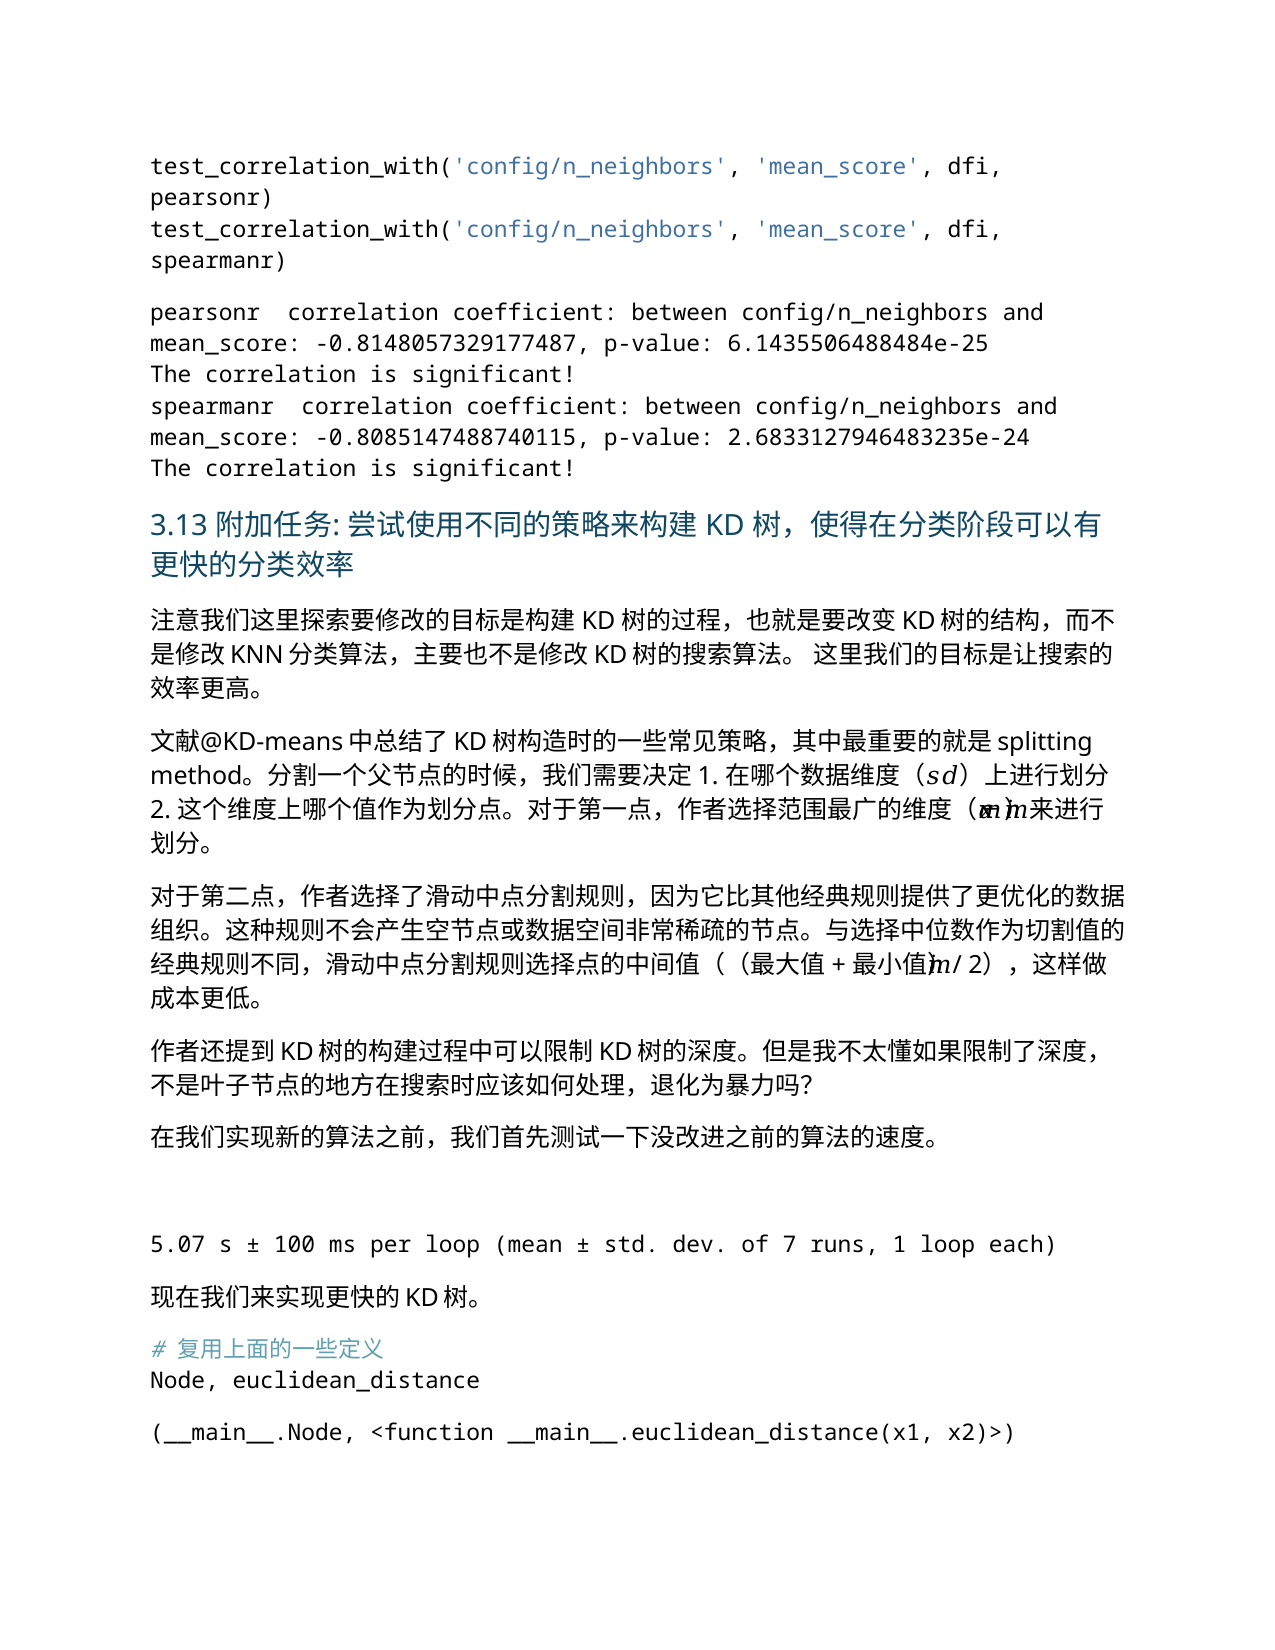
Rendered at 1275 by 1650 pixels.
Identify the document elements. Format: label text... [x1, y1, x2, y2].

text (__main__.Node, <function __main__.euclidean_distance(x1, x2)>) [150, 1416, 1125, 1447]
text 文献@KD-means中总结了KD树构造时的一些常见策略，其中最重要的就是splitting method。分割一个父节点的时候，我们需要决定1. 在哪个数据维度（𝑠𝑑）上进行划分 2. 这个维度上哪个值作为划分点。对于第一点，作者选择范围最广的维度（𝑚𝑎𝑥 − 𝑚𝑖𝑛）来进行划分。 [150, 723, 1125, 859]
text 注意我们这里探索要修改的目标是构建 KD 树的过程，也就是要改变KD树的结构，而不是修改KNN分类算法，主要也不是修改KD树的搜索算法。 这里我们的目标是让搜索的效率更高。 [150, 602, 1125, 704]
text 在我们实现新的算法之前，我们首先测试一下没改进之前的算法的速度。 [150, 1120, 1125, 1154]
text # 复用上面的一些定义 Node, euclidean_distance [150, 1333, 1125, 1395]
text 现在我们来实现更快的KD树。 [150, 1280, 1125, 1314]
text 对于第二点，作者选择了滑动中点分割规则，因为它比其他经典规则提供了更优化的数据组织。这种规则不会产生空节点或数据空间非常稀疏的节点。与选择中位数作为切割值的经典规则不同，滑动中点分割规则选择点的中间值（（最大值𝑚𝑎𝑥 + 最小值𝑚𝑖𝑛）/ 2），这样做成本更低。 [150, 878, 1125, 1014]
text pearsonr correlation coefficient: between config/n_neighbors and mean_score: -0.8148057329177487, p-value: 6.1435506488484e-25 The correlation is significant! spearmanr correlation coefficient: between config/n_neighbors and mean_score: -0.8085147488740115, p-value: 2.6833127946483235e-24 The correlation is significant! [150, 296, 1125, 483]
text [150, 150, 1125, 275]
text 作者还提到KD树的构建过程中可以限制KD树的深度。但是我不太懂如果限制了深度，不是叶子节点的地方在搜索时应该如何处理，退化为暴力吗？ [150, 1033, 1125, 1101]
subtitle 3.13 附加任务: 尝试使⽤不同的策略来构建 KD 树，使得在分类阶段可以有更快的分类效率 [150, 504, 1125, 583]
text 5.07 s ± 100 ms per loop (mean ± std. dev. of 7 runs, 1 loop each) [150, 1228, 1125, 1259]
